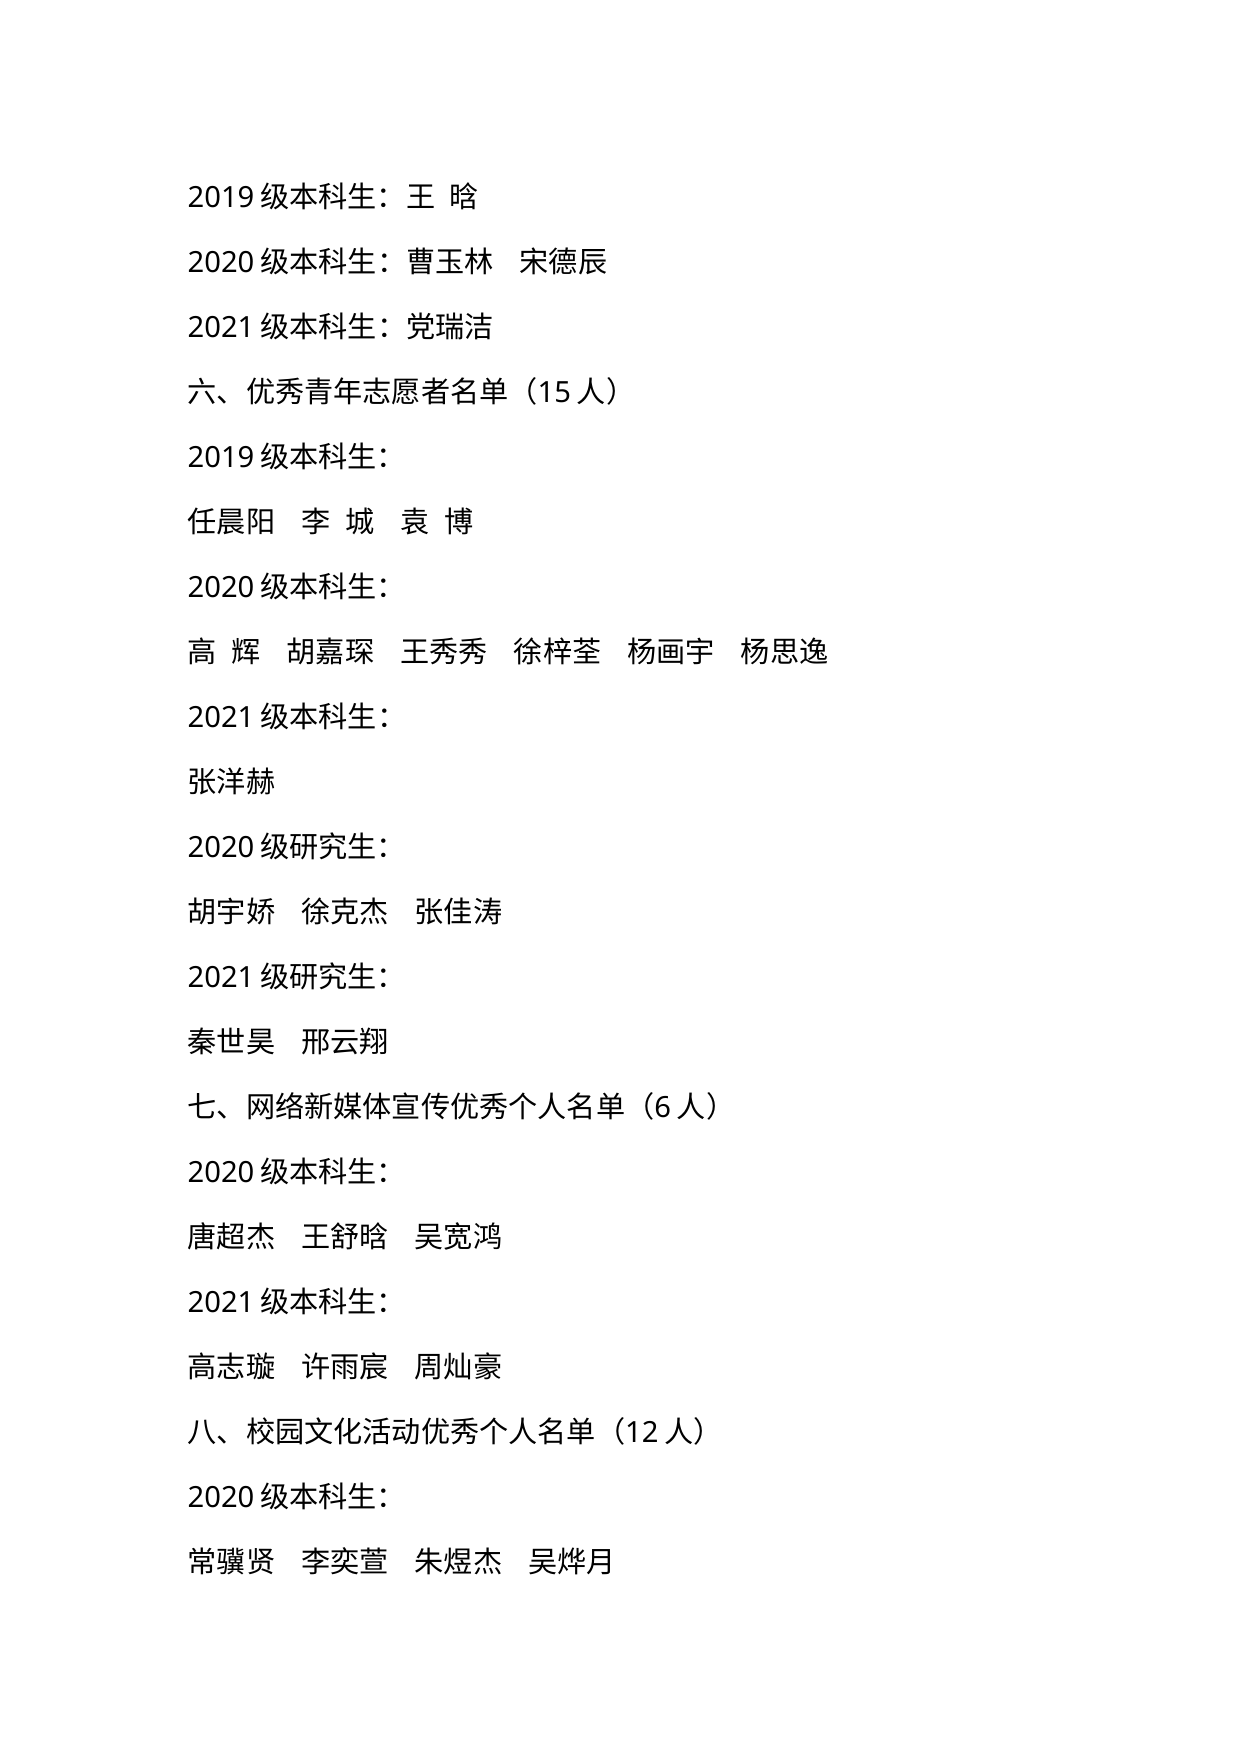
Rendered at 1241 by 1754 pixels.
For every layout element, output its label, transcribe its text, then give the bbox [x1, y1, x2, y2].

text 2019级本科生：王晗 [187, 162, 1053, 227]
text 胡宇娇 徐克杰 张佳涛 [187, 877, 1053, 942]
text 六、优秀青年志愿者名单（15人） [187, 357, 1053, 422]
text 2021级本科生：党瑞洁 [187, 292, 1053, 357]
text 张洋赫 [187, 747, 1053, 812]
text 唐超杰 王舒晗 吴宽鸿 [187, 1202, 1053, 1267]
text 秦世昊 邢云翔 [187, 1007, 1053, 1072]
text 任晨阳 李城 袁博 [187, 487, 1053, 552]
text 七、网络新媒体宣传优秀个人名单（6人） [187, 1072, 1053, 1137]
text 八、校园文化活动优秀个人名单（12人） [187, 1397, 1053, 1462]
text 2020级本科生：曹玉林 宋德辰 [187, 227, 1053, 292]
text 2020级本科生： [187, 552, 1053, 617]
text 高志璇 许雨宸 周灿豪 [187, 1332, 1053, 1397]
text 2019级本科生： [187, 422, 1053, 487]
text 2021级本科生： [187, 1267, 1053, 1332]
text 常骥贤 李奕萱 朱煜杰 吴烨月 [187, 1527, 1053, 1592]
text 2020级本科生： [187, 1462, 1053, 1527]
text 2020级本科生： [187, 1137, 1053, 1202]
text 2021级本科生： [187, 682, 1053, 747]
text 高辉 胡嘉琛 王秀秀 徐梓荃 杨画宇 杨思逸 [187, 617, 1053, 682]
text 2021级研究生： [187, 942, 1053, 1007]
text 2020级研究生： [187, 812, 1053, 877]
